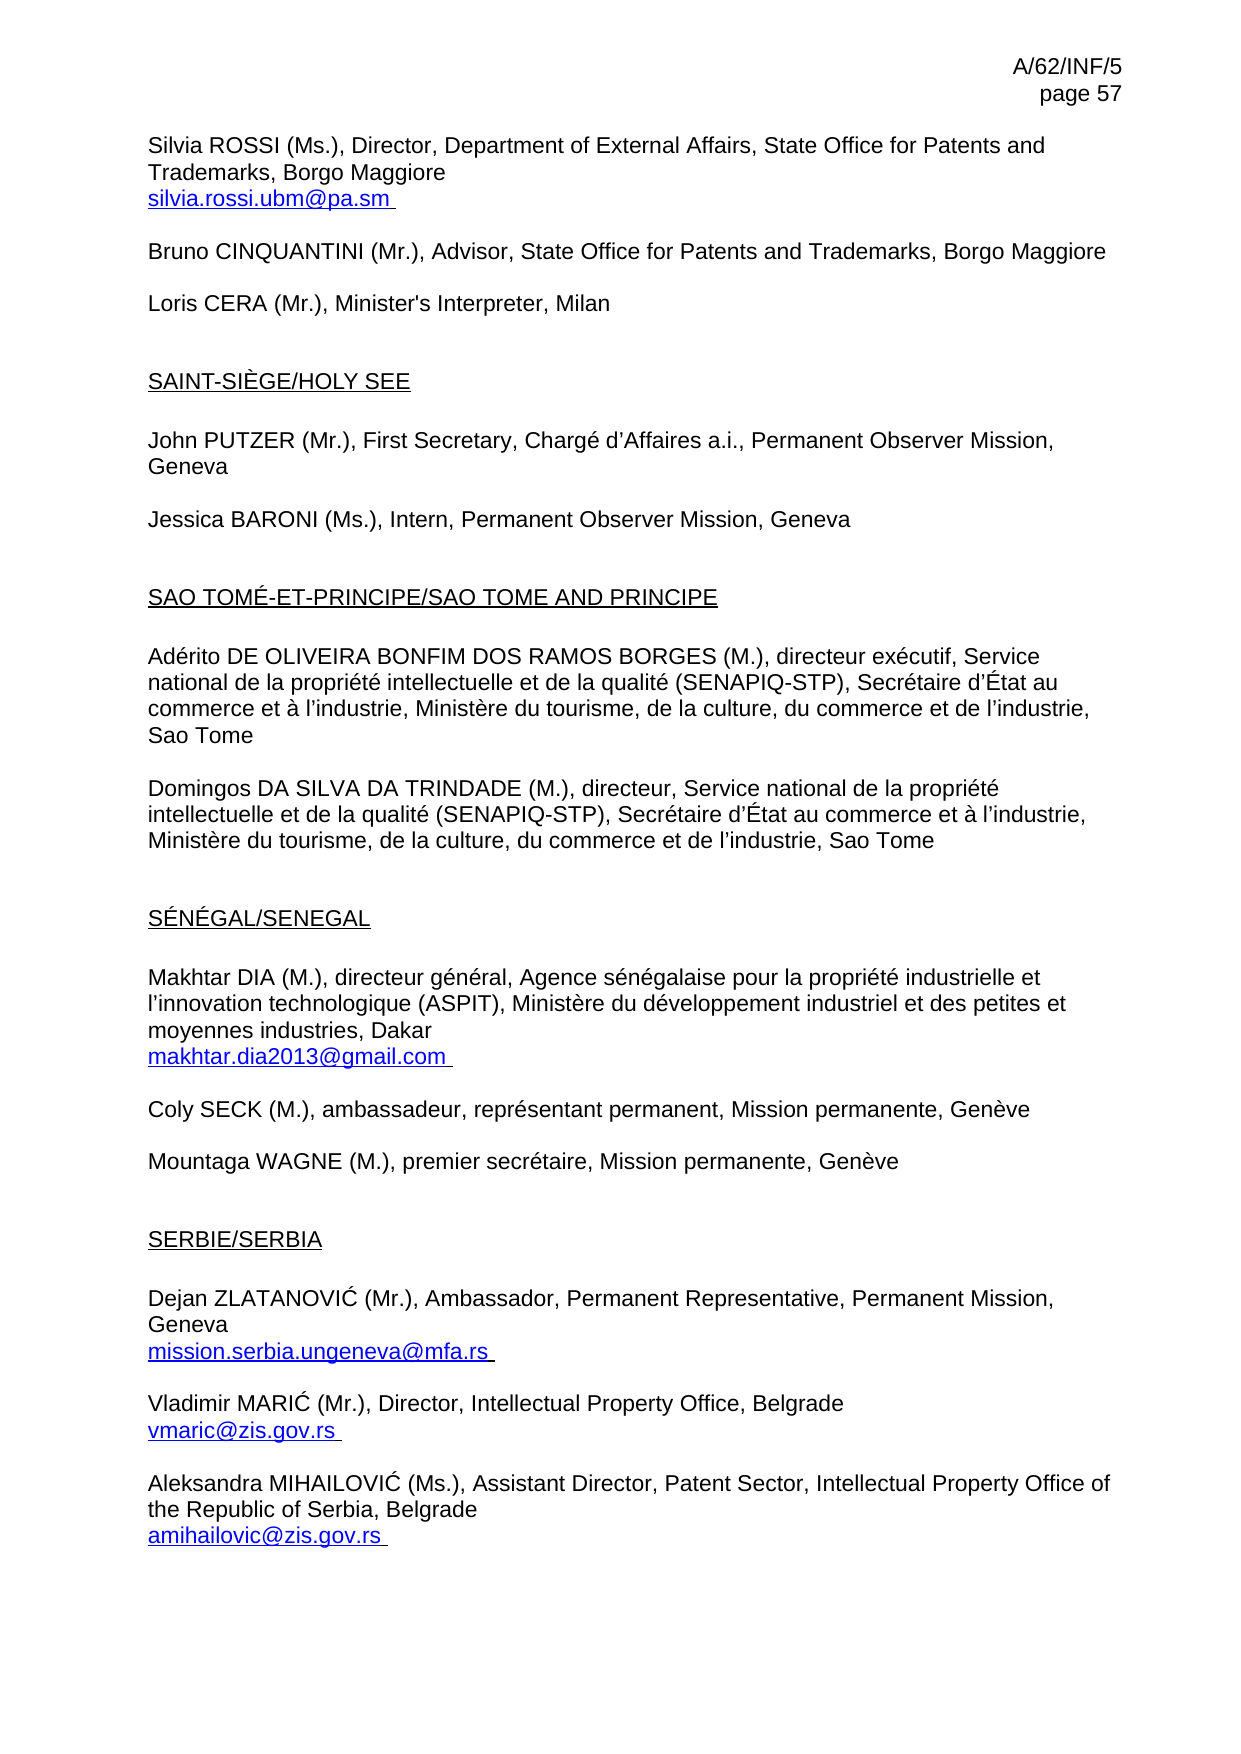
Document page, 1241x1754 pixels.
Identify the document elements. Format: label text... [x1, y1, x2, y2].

text silvia.rossi.ubm@pa.sm [148, 185, 1122, 211]
subtitle SÉNÉGAL/SENEGAL [148, 905, 1122, 931]
text Bruno CINQUANTINI (Mr.), Advisor, State Office for Patents and Trademarks, Borgo Maggiore [148, 238, 1122, 264]
text amihailovic@zis.gov.rs [148, 1522, 1122, 1548]
text Dejan ZLATANOVIĆ (Mr.), Ambassador, Permanent Representative, Permanent Mission, Geneva [148, 1285, 1122, 1338]
text makhtar.dia2013@gmail.com [148, 1043, 1122, 1069]
text Vladimir MARIĆ (Mr.), Director, Intellectual Property Office, Belgrade [148, 1390, 1122, 1417]
text Adérito DE OLIVEIRA BONFIM DOS RAMOS BORGES (M.), directeur exécutif, Service national de la propriété intellectuelle et de la qualité (SENAPIQ-STP), Secrétaire d’État au commerce et à l’industrie, Ministère du tourisme, de la culture, du commerce et de l’industrie, Sao Tome [148, 643, 1122, 748]
text mission.serbia.ungeneva@mfa.rs [148, 1338, 1122, 1364]
text Coly SECK (M.), ambassadeur, représentant permanent, Mission permanente, Genève [148, 1096, 1122, 1122]
text Aleksandra MIHAILOVIĆ (Ms.), Assistant Director, Patent Sector, Intellectual Property Office of the Republic of Serbia, Belgrade [148, 1469, 1122, 1522]
text Makhtar DIA (M.), directeur général, Agence sénégalaise pour la propriété industrielle et l’innovation technologique (ASPIT), Ministère du développement industriel et des petites et moyennes industries, Dakar [148, 964, 1122, 1043]
text Jessica BARONI (Ms.), Intern, Permanent Observer Mission, Geneva [148, 506, 1122, 532]
text Silvia ROSSI (Ms.), Director, Department of External Affairs, State Office for Patents and Trademarks, Borgo Maggiore [148, 132, 1122, 185]
text John PUTZER (Mr.), First Secretary, Chargé d’Affaires a.i., Permanent Observer Mission, Geneva [148, 427, 1122, 480]
text vmaric@zis.gov.rs [148, 1417, 1122, 1443]
text Loris CERA (Mr.), Minister's Interpreter, Milan [148, 290, 1122, 317]
text Mountaga WAGNE (M.), premier secrétaire, Mission permanente, Genève [148, 1148, 1122, 1175]
subtitle SAO TOMÉ-ET-PRINCIPE/SAO TOME AND PRINCIPE [148, 584, 1122, 610]
subtitle SERBIE/SERBIA [148, 1226, 1122, 1252]
text Domingos DA SILVA DA TRINDADE (M.), directeur, Service national de la propriété intellectuelle et de la qualité (SENAPIQ-STP), Secrétaire d’État au commerce et à l’industrie, Ministère du tourisme, de la culture, du commerce et de l’industrie, Sao Tome [148, 774, 1122, 853]
subtitle SAINT-SIÈGE/HOLY SEE [148, 368, 1122, 394]
